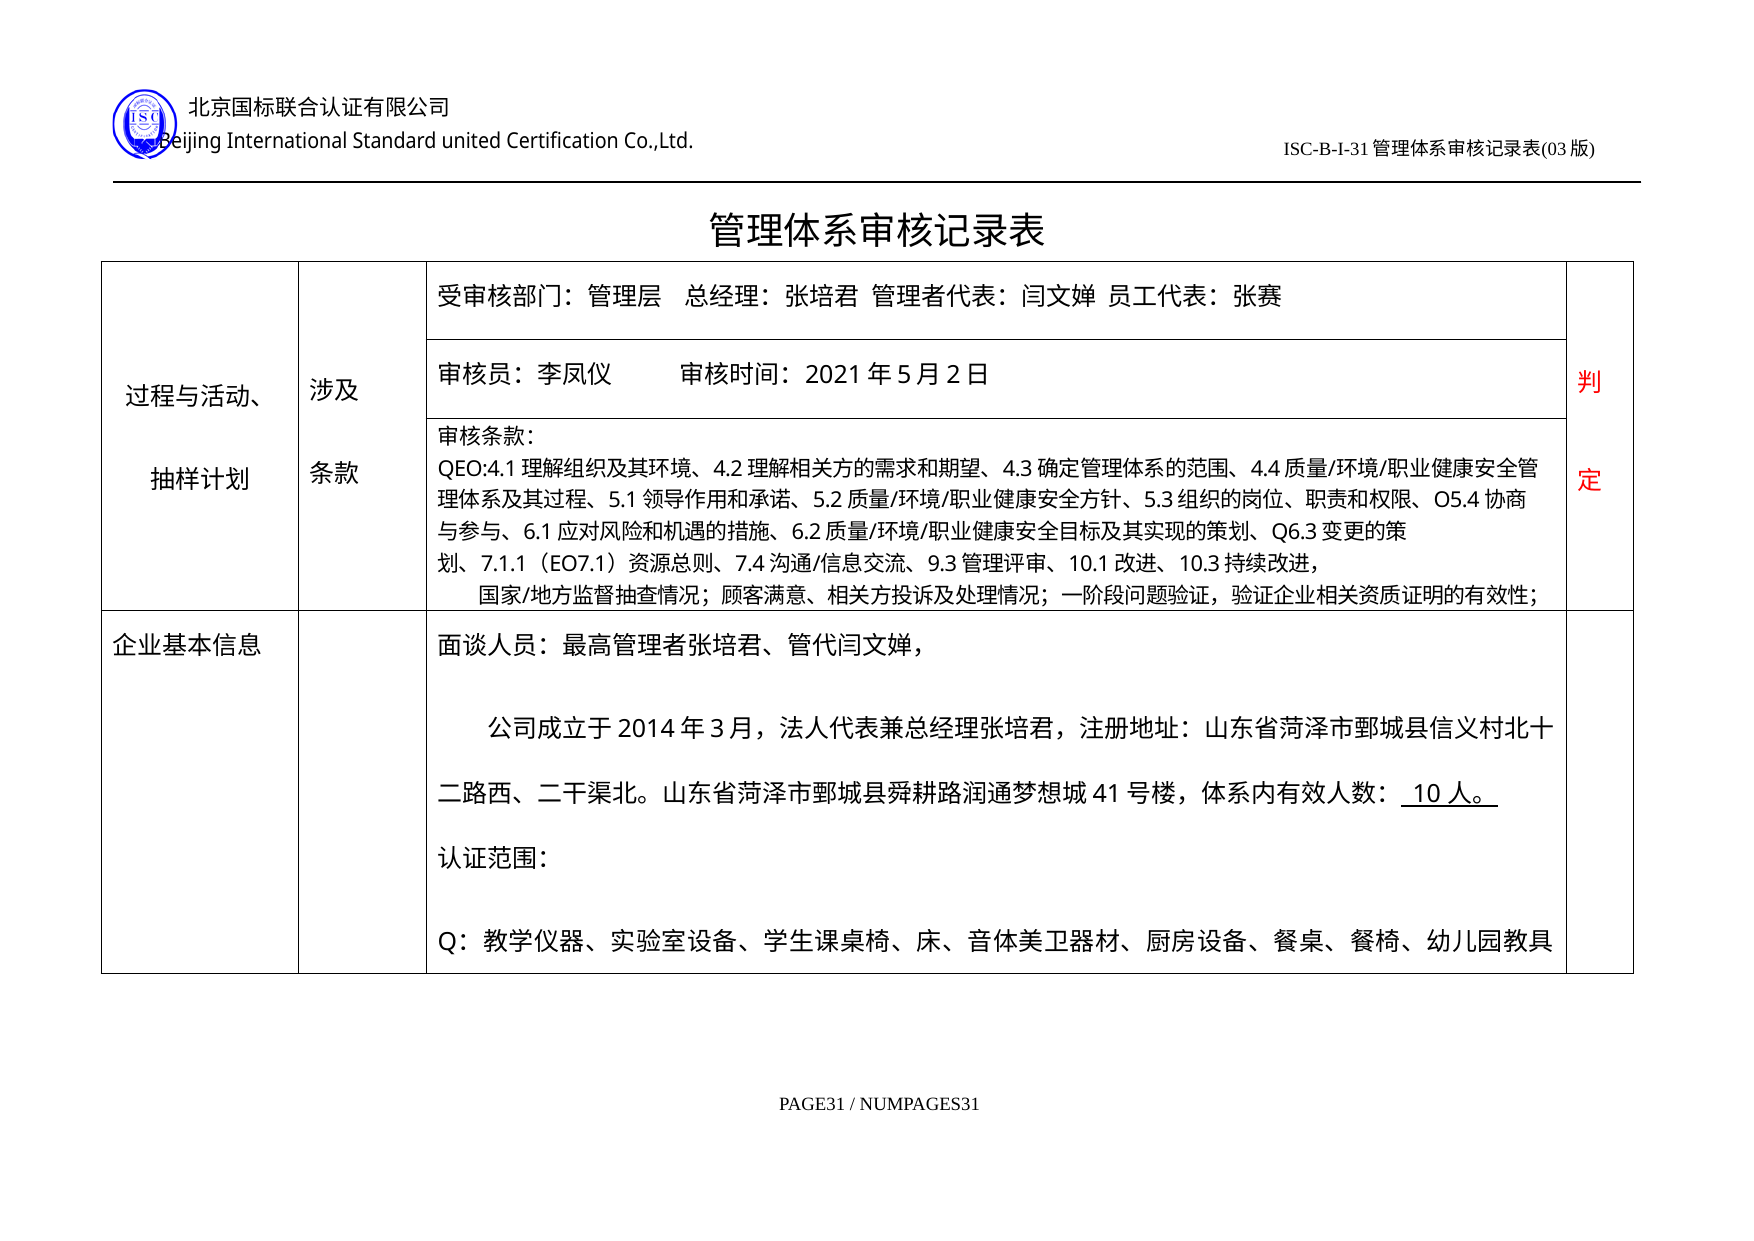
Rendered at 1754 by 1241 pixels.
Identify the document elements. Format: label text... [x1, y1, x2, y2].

table_header 涉及 条款 [299, 262, 426, 610]
table_header 受审核部门：管理层 总经理：张培君 管理者代表：闫文婵 员工代表：张赛 [427, 262, 1566, 339]
table_cell [1567, 611, 1633, 972]
table_header 过程与活动、 抽样计划 [102, 262, 298, 610]
table_cell [299, 611, 426, 972]
table_cell 企业基本信息 [102, 611, 298, 972]
table_cell 审核员：李凤仪 审核时间：2021年5月2日 [427, 340, 1566, 418]
picture [112, 89, 180, 158]
text 管理体系审核记录表 [112, 196, 1641, 261]
table_header 判定 [1567, 262, 1633, 610]
table_cell 审核条款： QEO:4.1理解组织及其环境、4.2理解相关方的需求和期望、4.3 确定管理体系的范围、4.4质量/环境/职业健康安全管理体系及其过程、5.1领导作用和承诺、5.2质量/环境/职业健康安全方针、5.3组织的岗位、职责和权限、O5.4协商与参与、6.1应对风险和机遇的措施、6.2质量/环境/职业健康安全目标及其实现的策划、Q6.3变更的策划、7.1.1（EO7.1）资源总则、7.4沟通/信息交流、9.3管理评审、10.1改进、10.3持续改进， 国家/地方监督抽查情况；顾客满意、相关方投诉及处理情况；一阶段问题验证，验证企业相关资质证明的有效性； [427, 419, 1566, 610]
